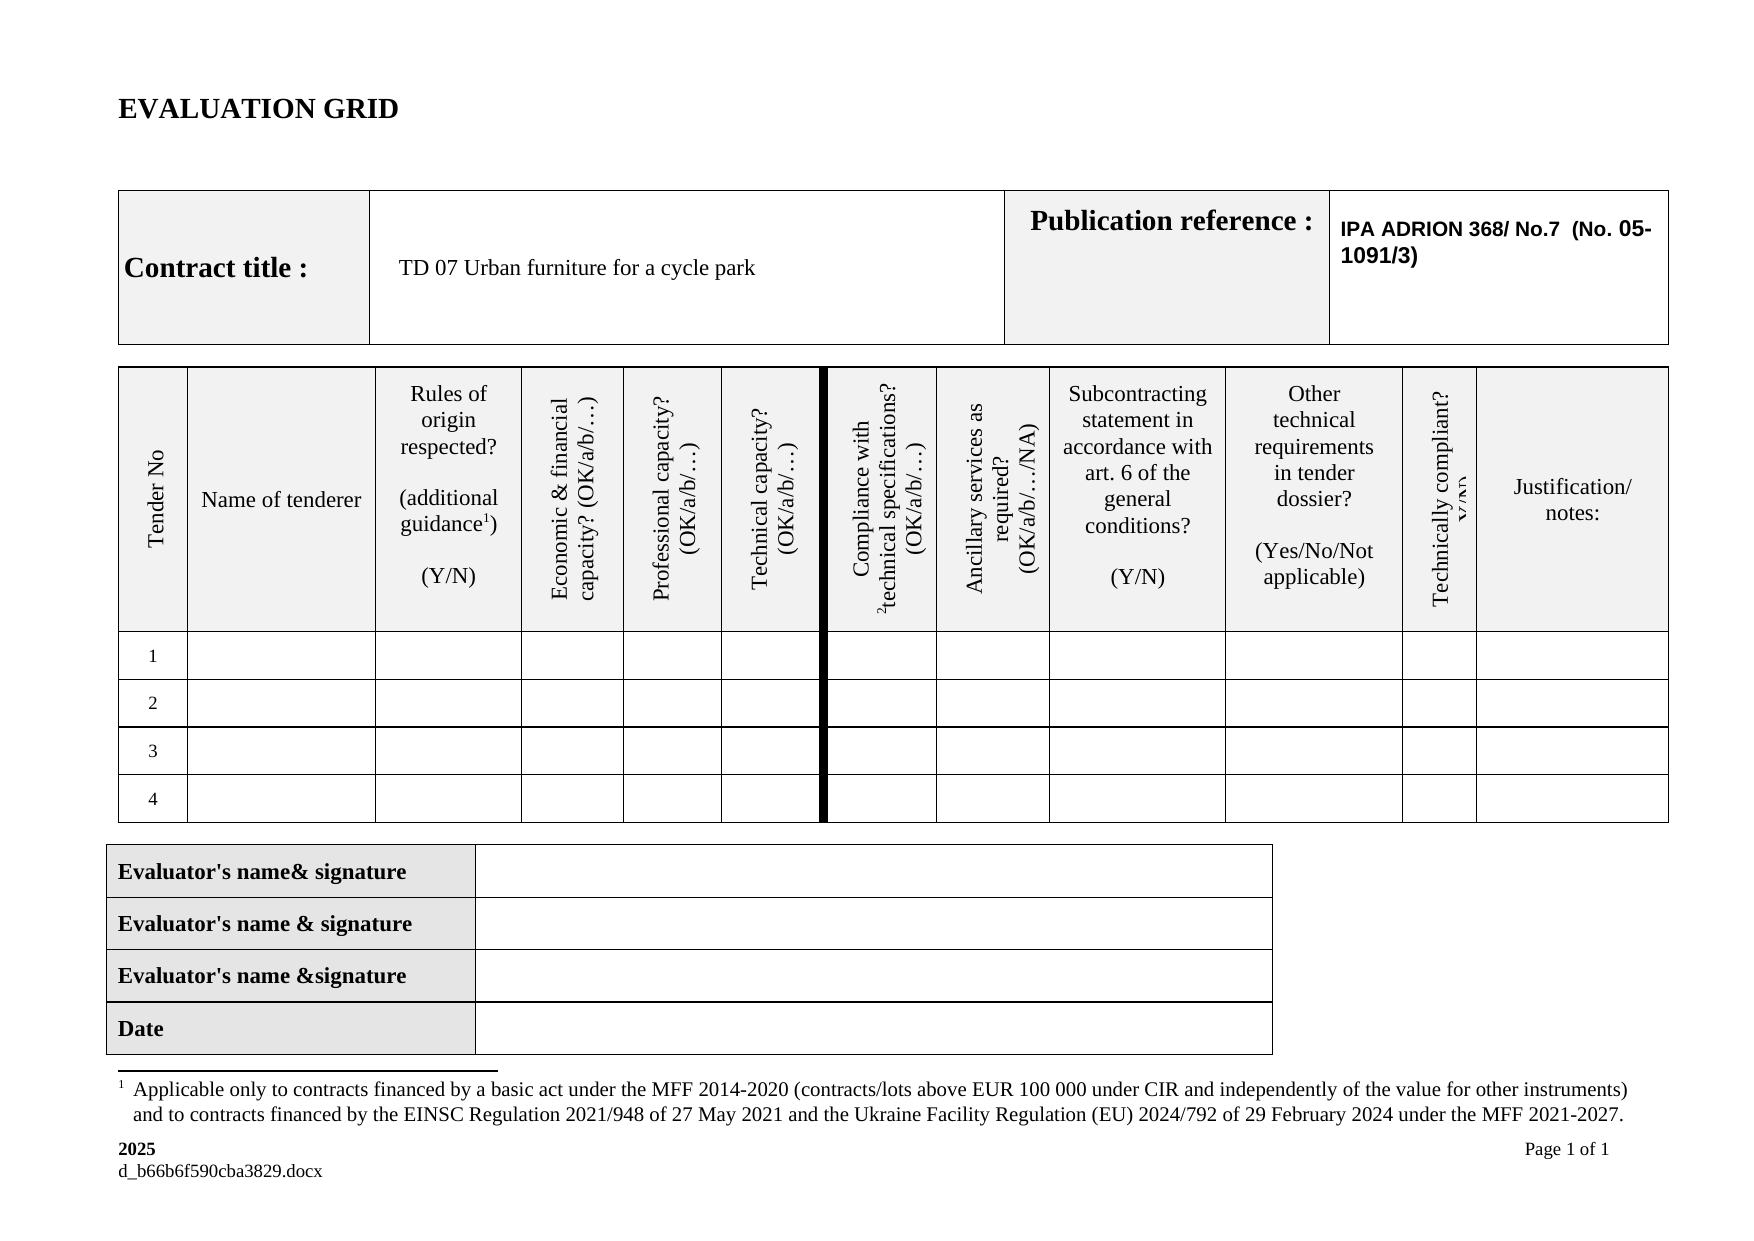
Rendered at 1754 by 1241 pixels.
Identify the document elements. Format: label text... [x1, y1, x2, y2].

table_cell [188, 775, 375, 822]
table_cell [1226, 728, 1402, 774]
subtitle EVALUATION GRID [118, 91, 1636, 124]
table_cell [376, 632, 521, 679]
table_header Name of tenderer [188, 368, 375, 631]
table_header TD 07 Urban furniture for a cycle park [370, 191, 1004, 344]
table_cell [722, 680, 819, 726]
table_cell [1050, 680, 1225, 726]
table_cell [1477, 680, 1668, 726]
table_cell [937, 632, 1049, 679]
table_cell [937, 775, 1049, 822]
table_cell 2 [119, 680, 187, 726]
table_cell 4 [119, 775, 187, 822]
table_cell [1403, 680, 1476, 726]
table_cell [188, 728, 375, 774]
table_header IPA ADRION 368/ No.7 (No. 05-1091/3) [1330, 191, 1668, 344]
table_cell [476, 898, 1272, 949]
table_cell [1403, 775, 1476, 822]
table_cell [624, 680, 721, 726]
table_cell [937, 728, 1049, 774]
table_cell [1477, 775, 1668, 822]
table_header Other technical requirements in tender dossier? (Yes/No/Not applicable) [1226, 368, 1402, 631]
table_header Tender No [119, 368, 187, 631]
table_cell [1226, 775, 1402, 822]
table_cell [624, 728, 721, 774]
table_header [476, 845, 1272, 897]
table_cell [376, 680, 521, 726]
table_cell [937, 680, 1049, 726]
table_cell [522, 728, 623, 774]
table_cell [522, 775, 623, 822]
table_cell [1477, 728, 1668, 774]
table_cell 3 [119, 728, 187, 774]
table_cell [828, 680, 936, 726]
table_cell Evaluator's name & signature [107, 898, 475, 949]
table_header Ancillary services as required? (OK/a/b/…/NA) [937, 368, 1049, 631]
table_cell [1226, 680, 1402, 726]
table_cell [1477, 632, 1668, 679]
table_cell [828, 728, 936, 774]
table_cell [476, 1003, 1272, 1054]
table_cell [188, 632, 375, 679]
table_header Economic & financial capacity? (OK/a/b/…) [522, 368, 623, 631]
table_header Rules of origin respected? (additional guidance) (Y/N) [376, 368, 521, 631]
table_cell [522, 680, 623, 726]
table_cell Date [107, 1003, 475, 1054]
table_cell Evaluator's name &signature [107, 950, 475, 1001]
table_header Compliance with technical specifications? (OK/a/b/…) [828, 368, 936, 631]
table_cell [722, 775, 819, 822]
table_cell [188, 680, 375, 726]
table_header Technical capacity? (OK/a/b/…) [722, 368, 819, 631]
table_cell [828, 632, 936, 679]
table_header Justification/ notes: [1477, 368, 1668, 631]
table_cell 1 [119, 632, 187, 679]
table_cell [376, 775, 521, 822]
table_cell [624, 775, 721, 822]
table_cell [1050, 728, 1225, 774]
table_cell [376, 728, 521, 774]
table_cell [1050, 632, 1225, 679]
table_cell [722, 632, 819, 679]
table_cell [828, 775, 936, 822]
table_cell [624, 632, 721, 679]
table_header Technically compliant? Y/N) [1403, 368, 1476, 631]
table_cell [722, 728, 819, 774]
table_cell [1050, 775, 1225, 822]
table_header Publication reference : [1005, 191, 1329, 344]
table_cell [522, 632, 623, 679]
table_header Subcontracting statement in accordance with art. 6 of the general conditions? (Y/N) [1050, 368, 1225, 631]
table_cell [1226, 632, 1402, 679]
table_cell [476, 950, 1272, 1001]
table_header Evaluator's name& signature [107, 845, 475, 897]
table_cell [1403, 632, 1476, 679]
table_header Contract title : [119, 191, 369, 344]
table_header Professional capacity? (OK/a/b/…) [624, 368, 721, 631]
table_cell [1403, 728, 1476, 774]
